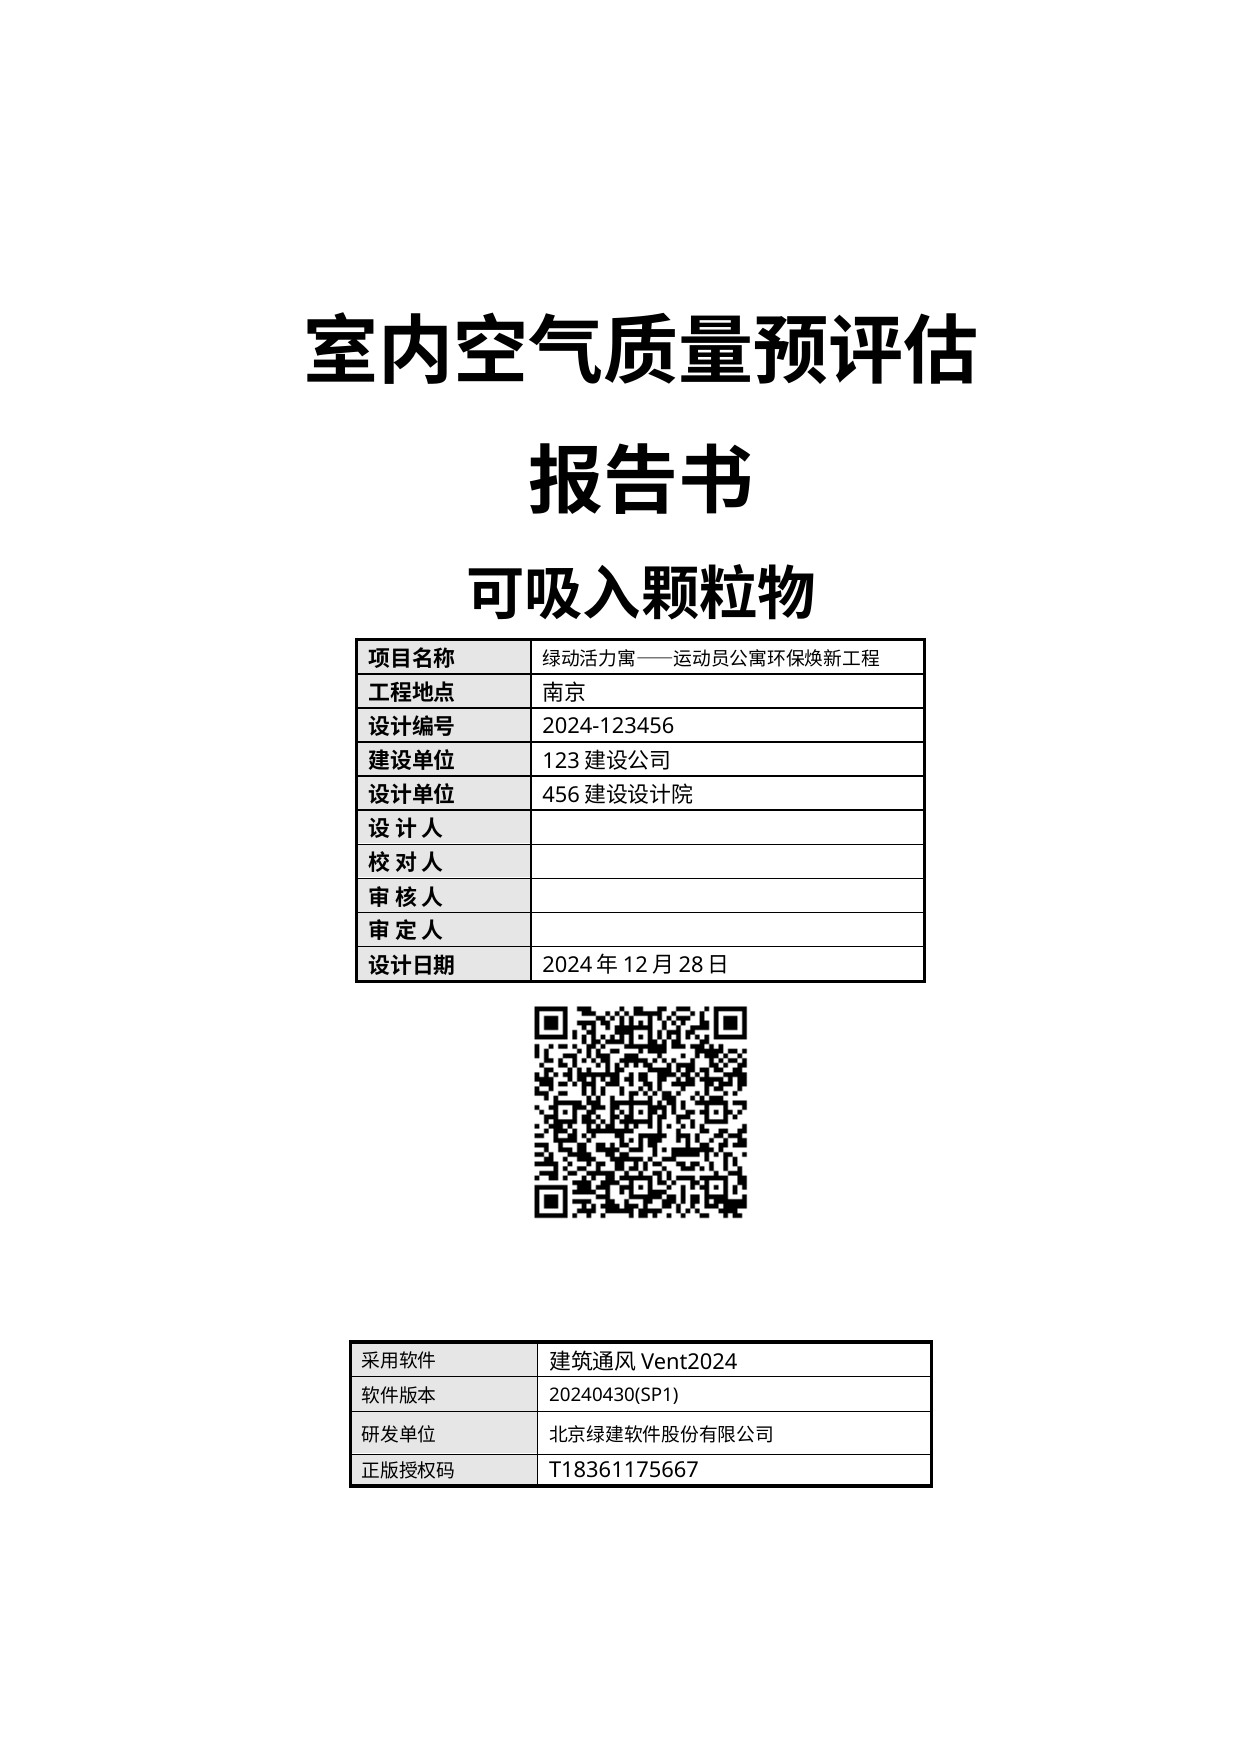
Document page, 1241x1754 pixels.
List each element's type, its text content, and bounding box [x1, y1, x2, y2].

table_header 项目名称 [358, 641, 530, 673]
table_cell 2024-123456 [532, 709, 923, 741]
text 室内空气质量预评估 [229, 280, 1053, 410]
picture [516, 988, 765, 1237]
table_cell 2024年12月28日 [532, 947, 923, 980]
table_cell 123建设公司 [532, 743, 923, 775]
table_cell 建设单位 [358, 743, 530, 775]
text 可吸入颗粒物 [229, 540, 1053, 637]
table_cell 设计单位 [358, 777, 530, 809]
table_cell 设计日期 [358, 947, 530, 980]
table_header 采用软件 [352, 1344, 537, 1376]
text 报告书 [229, 410, 1053, 540]
table_cell [532, 845, 923, 877]
table_cell [532, 811, 923, 843]
table_cell 正版授权码 [352, 1455, 537, 1484]
table_header 建筑通风Vent2024 [538, 1344, 930, 1376]
table_cell 软件版本 [352, 1377, 537, 1411]
table_cell 设计编号 [358, 709, 530, 741]
table_cell 工程地点 [358, 675, 530, 707]
table_cell T18361175667 [538, 1455, 930, 1484]
table_cell [532, 879, 923, 912]
table_cell 20240430(SP1) [538, 1377, 930, 1411]
table_cell [532, 913, 923, 946]
table_header 绿动活力寓——运动员公寓环保焕新工程 [532, 641, 923, 673]
table_cell 456建设设计院 [532, 777, 923, 809]
table_cell 审 定 人 [358, 913, 530, 946]
table_cell 北京绿建软件股份有限公司 [538, 1412, 930, 1453]
table_cell 设 计 人 [358, 811, 530, 843]
table_cell 审 核 人 [358, 879, 530, 912]
table_cell 校 对 人 [358, 845, 530, 877]
table_cell 南京 [532, 675, 923, 707]
table_cell 研发单位 [352, 1412, 537, 1453]
